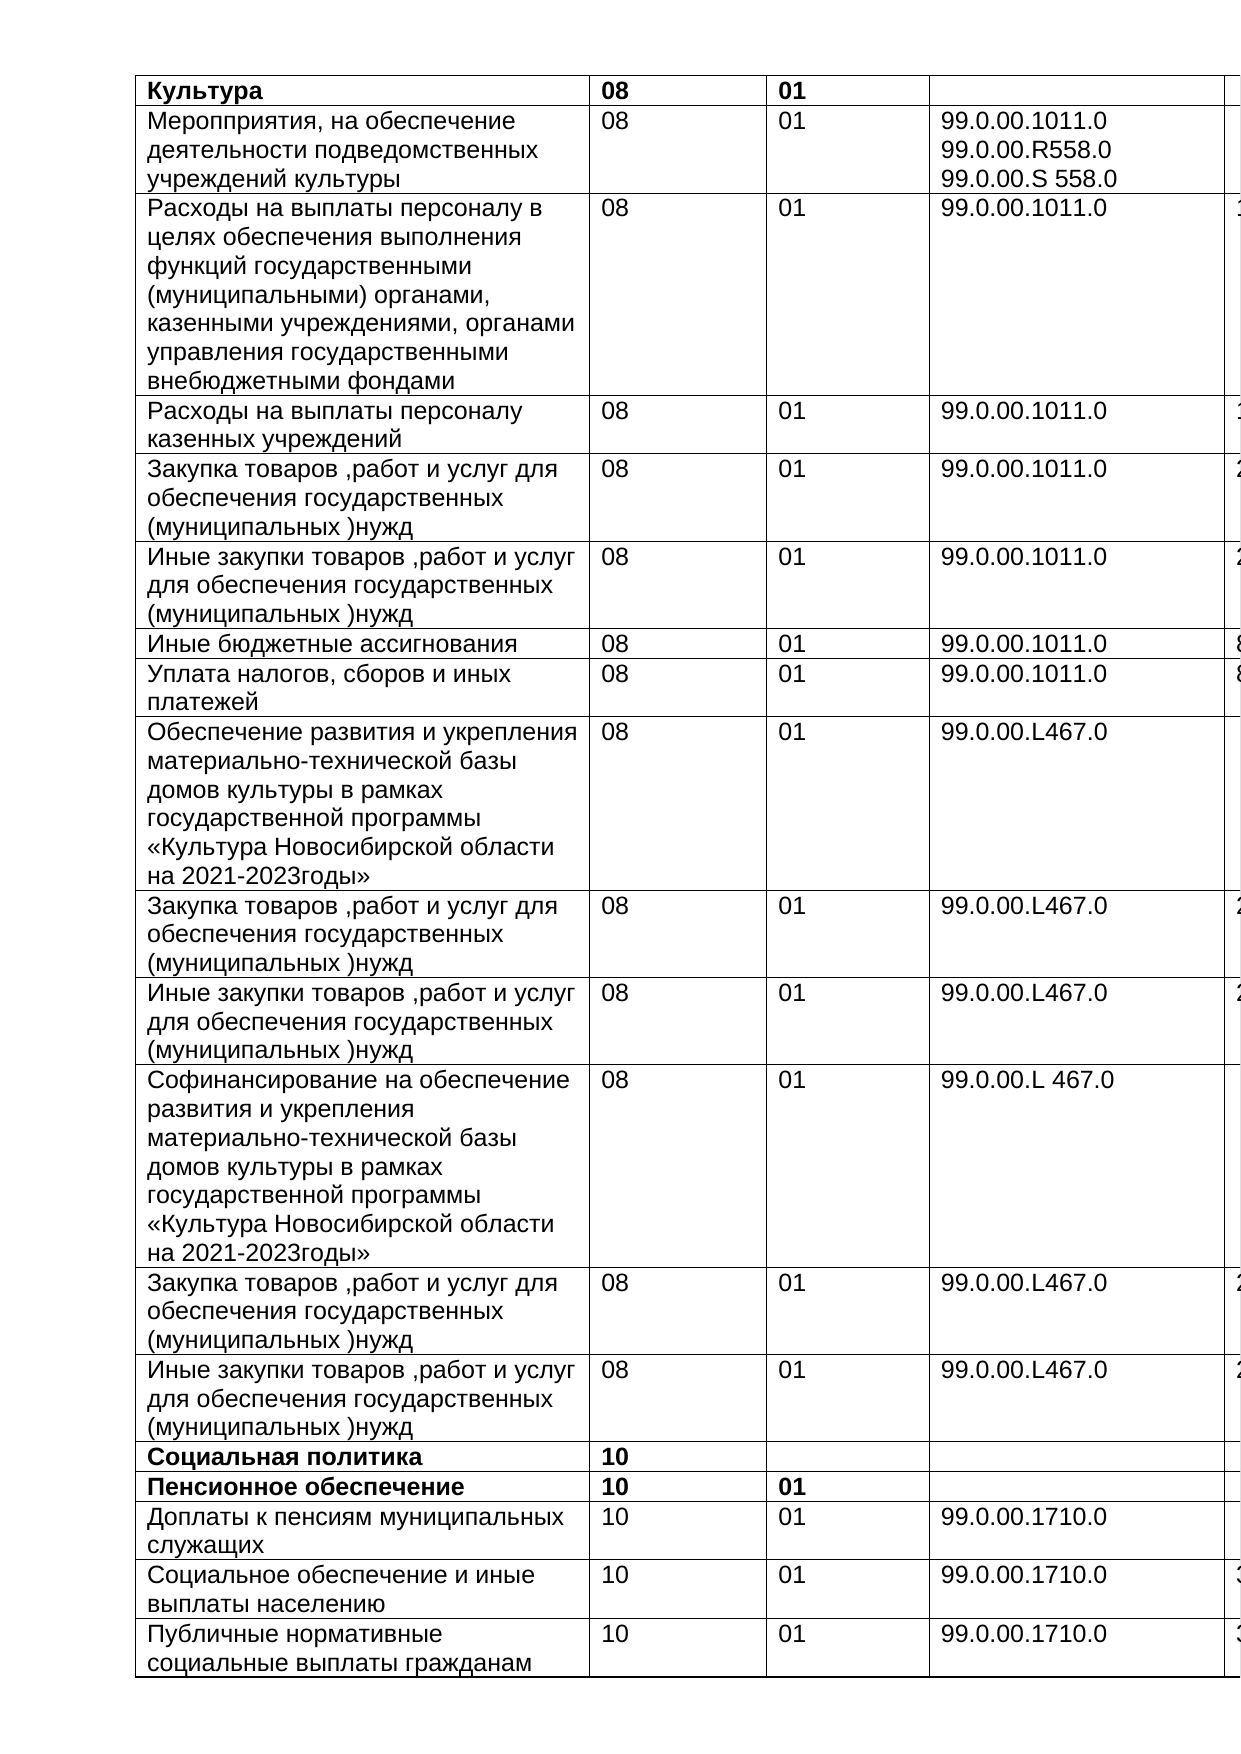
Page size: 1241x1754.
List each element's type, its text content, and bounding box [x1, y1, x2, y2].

table_cell 08 [590, 542, 766, 628]
table_cell Закупка товаров ,работ и услуг для обеспечения государственных (муниципальных )нужд [136, 891, 589, 977]
table_cell 01 [767, 542, 929, 628]
table_cell 01 [767, 106, 929, 192]
table_cell Иные закупки товаров ,работ и услуг для обеспечения государственных (муниципальных )нужд [136, 978, 589, 1064]
table_cell 01 [767, 194, 929, 395]
table_cell Социальная политика [136, 1442, 589, 1471]
table_cell 01 [767, 978, 929, 1064]
table_cell Пенсионное обеспечение [136, 1472, 589, 1501]
table_cell 01 [767, 629, 929, 658]
table_cell Культура [136, 76, 589, 105]
table_cell 01 [767, 1355, 929, 1441]
table_cell 99.0.00.1011.0 99.0.00.R558.0 99.0.00.S 558.0 [930, 106, 1224, 192]
table_cell Обеспечение развития и укрепления материально-технической базы домов культуры в рамках государственной программы «Культура Новосибирской области на 2021-2023годы» [136, 717, 589, 890]
table_cell 10 [590, 1442, 766, 1471]
table_cell 99.0.00.L467.0 [930, 891, 1224, 977]
table_cell Иные закупки товаров ,работ и услуг для обеспечения государственных (муниципальных )нужд [136, 1355, 589, 1441]
table_cell [930, 1442, 1224, 1471]
table_cell 99.0.00.1710.0 [930, 1619, 1224, 1676]
table_cell Публичные нормативные социальные выплаты гражданам [136, 1619, 589, 1676]
table_cell 01 [767, 1619, 929, 1676]
table_cell 08 [590, 106, 766, 192]
table_cell 240 [1225, 978, 1240, 1064]
table_cell 01 [767, 717, 929, 890]
table_cell 99.0.00.1011.0 [930, 542, 1224, 628]
table_cell 99.0.00.1011.0 [930, 396, 1224, 453]
table_cell 200 [1225, 1268, 1240, 1354]
table_cell Расходы на выплаты персоналу казенных учреждений [136, 396, 589, 453]
table_cell 99.0.00.L467.0 [930, 717, 1224, 890]
table_cell Софинансирование на обеспечение развития и укрепления материально-технической базы домов культуры в рамках государственной программы «Культура Новосибирской области на 2021-2023годы» [136, 1065, 589, 1267]
table_cell Социальное обеспечение и иные выплаты населению [136, 1560, 589, 1618]
table_cell 08 [590, 454, 766, 541]
table_cell [930, 1472, 1224, 1501]
table_cell Расходы на выплаты персоналу в целях обеспечения выполнения функций государственными (муниципальными) органами, казенными учреждениями, органами управления государственными внебюджетными фондами [136, 194, 589, 395]
table_cell [1225, 1472, 1240, 1501]
table_cell [1225, 1502, 1240, 1559]
table_cell 01 [767, 1065, 929, 1267]
table_cell [1225, 717, 1240, 890]
table_cell [1225, 1065, 1240, 1267]
table_cell 10 [590, 1619, 766, 1676]
table_cell 01 [767, 659, 929, 716]
table_cell [1225, 76, 1240, 105]
table_cell 850 [1225, 659, 1240, 716]
table_cell 01 [767, 1472, 929, 1501]
table_cell 99.0.00.L 467.0 [930, 1065, 1224, 1267]
table_cell 800 [1225, 629, 1240, 658]
table_cell 240 [1225, 1355, 1240, 1441]
table_cell Уплата налогов, сборов и иных платежей [136, 659, 589, 716]
table_cell 99.0.00.1710.0 [930, 1560, 1224, 1618]
table_cell 310 [1225, 1619, 1240, 1676]
table_cell 99.0.00.L467.0 [930, 1268, 1224, 1354]
table_cell Закупка товаров ,работ и услуг для обеспечения государственных (муниципальных )нужд [136, 454, 589, 541]
table_cell 08 [590, 396, 766, 453]
table_cell 08 [590, 978, 766, 1064]
table_cell 08 [590, 1355, 766, 1441]
table_cell 08 [590, 1065, 766, 1267]
table_cell Иные закупки товаров ,работ и услуг для обеспечения государственных (муниципальных )нужд [136, 542, 589, 628]
table_cell 99.0.00.1011.0 [930, 659, 1224, 716]
table_cell 99.0.00.1011.0 [930, 194, 1224, 395]
table_cell [930, 76, 1224, 105]
table_cell 300 [1225, 1560, 1240, 1618]
table_cell 200 [1225, 454, 1240, 541]
table_cell [1225, 1442, 1240, 1471]
table_cell 08 [590, 629, 766, 658]
table_cell Иные бюджетные ассигнования [136, 629, 589, 658]
table_cell 240 [1225, 542, 1240, 628]
table_cell 08 [590, 194, 766, 395]
table_cell 10 [590, 1502, 766, 1559]
table_cell 100 [1225, 194, 1240, 395]
table_cell [1225, 106, 1240, 192]
table_cell 01 [767, 891, 929, 977]
table_cell 99.0.00.1710.0 [930, 1502, 1224, 1559]
table_cell 200 [1225, 891, 1240, 977]
table_cell 99.0.00.L467.0 [930, 978, 1224, 1064]
table_cell 08 [590, 891, 766, 977]
table_cell 01 [767, 454, 929, 541]
table_cell 99.0.00.1011.0 [930, 629, 1224, 658]
table_cell 08 [590, 717, 766, 890]
table_cell 08 [590, 1268, 766, 1354]
table_cell 01 [767, 396, 929, 453]
table_cell 01 [767, 76, 929, 105]
table_cell Закупка товаров ,работ и услуг для обеспечения государственных (муниципальных )нужд [136, 1268, 589, 1354]
table_cell 01 [767, 1560, 929, 1618]
table_cell Меропприятия, на обеспечение деятельности подведомственных учреждений культуры [136, 106, 589, 192]
table_cell 08 [590, 76, 766, 105]
table_cell 110 [1225, 396, 1240, 453]
table_cell 99.0.00.L467.0 [930, 1355, 1224, 1441]
table_cell 08 [590, 659, 766, 716]
table_cell Доплаты к пенсиям муниципальных служащих [136, 1502, 589, 1559]
table_cell 10 [590, 1560, 766, 1618]
table_cell 01 [767, 1502, 929, 1559]
table_cell [767, 1442, 929, 1471]
table_cell 01 [767, 1268, 929, 1354]
table_cell 99.0.00.1011.0 [930, 454, 1224, 541]
table_cell 10 [590, 1472, 766, 1501]
